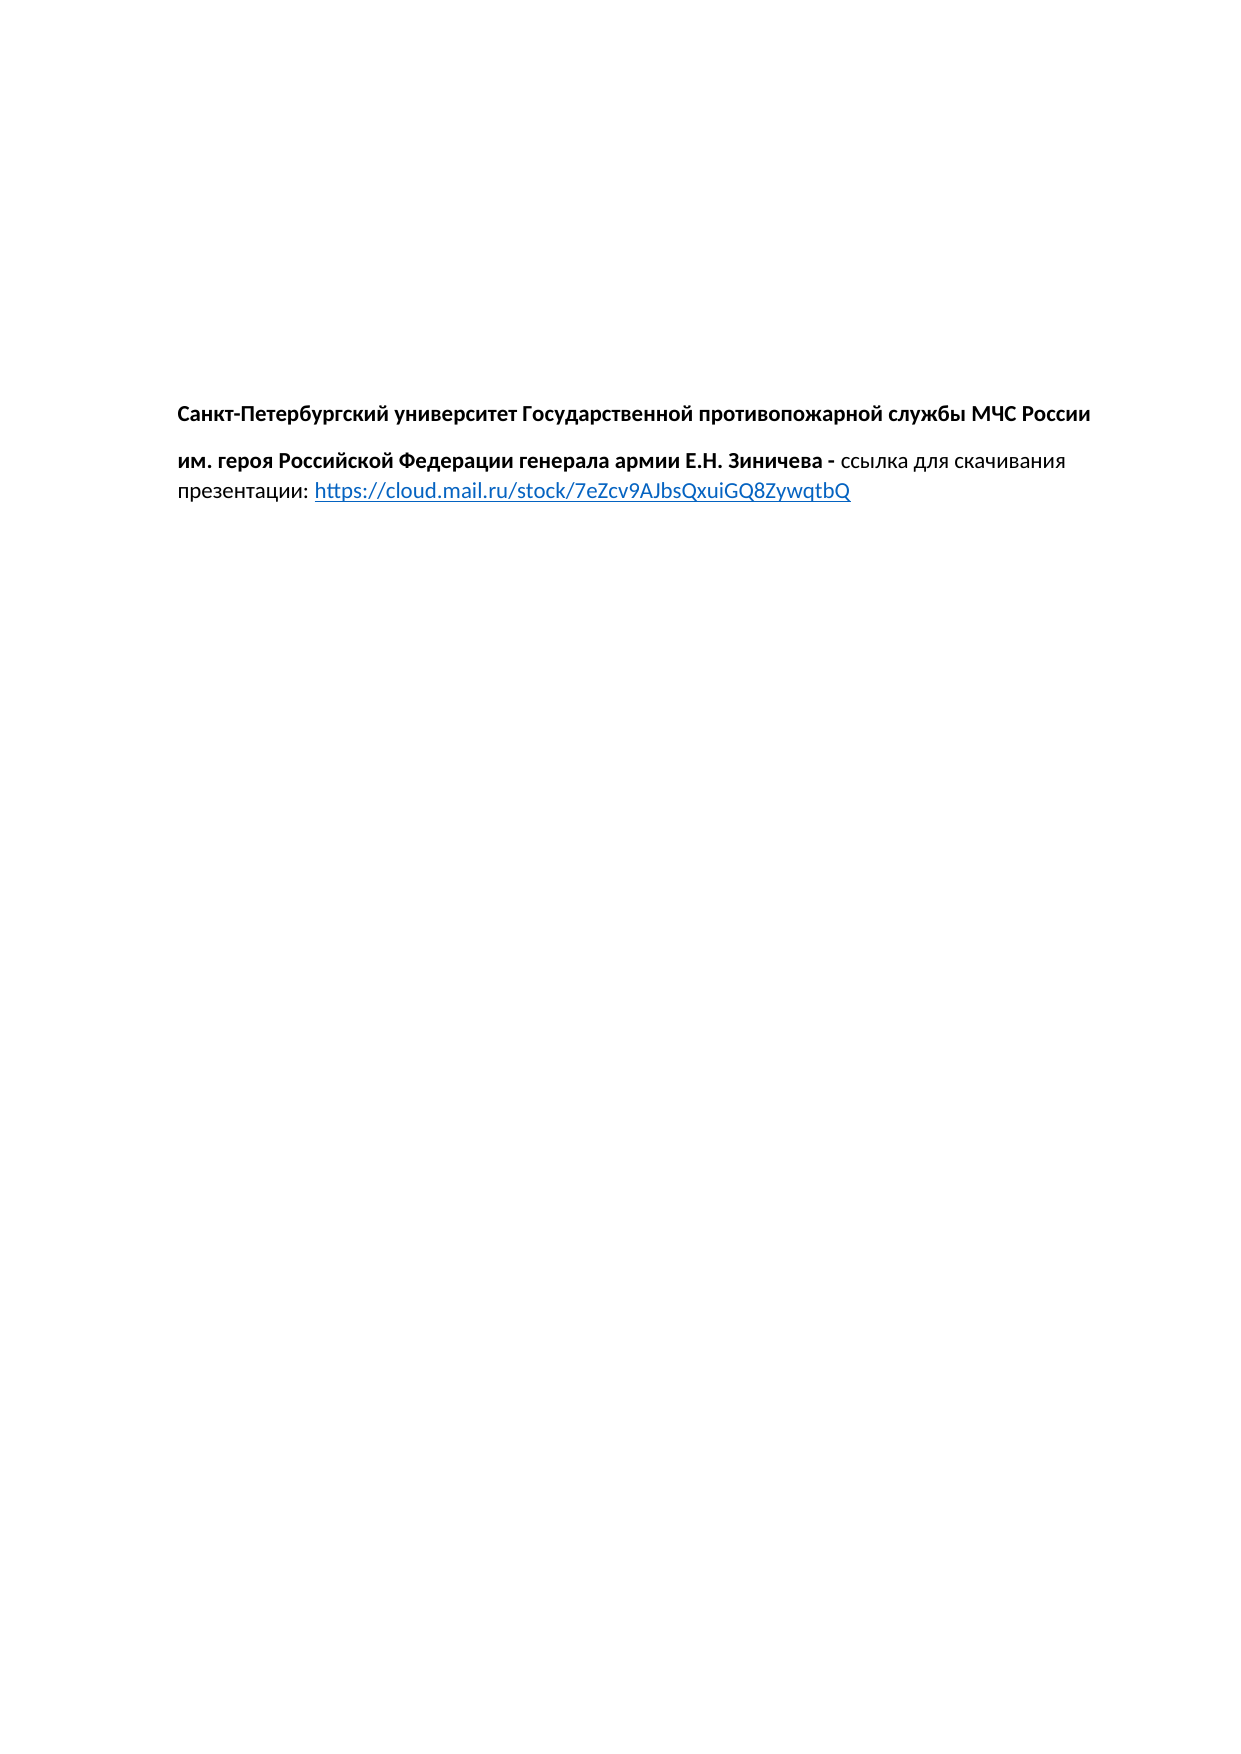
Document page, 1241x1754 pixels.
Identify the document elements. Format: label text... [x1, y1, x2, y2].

text Санкт-Петербургский университет Государственной противопожарной службы МЧС России [177, 399, 1152, 427]
text им. героя Российской Федерации генерала армии Е.Н. Зиничева - ссылка для скачивания презентации: https://cloud.mail.ru/stock/7eZcv9AJbsQxuiGQ8ZywqtbQ [177, 446, 1152, 504]
